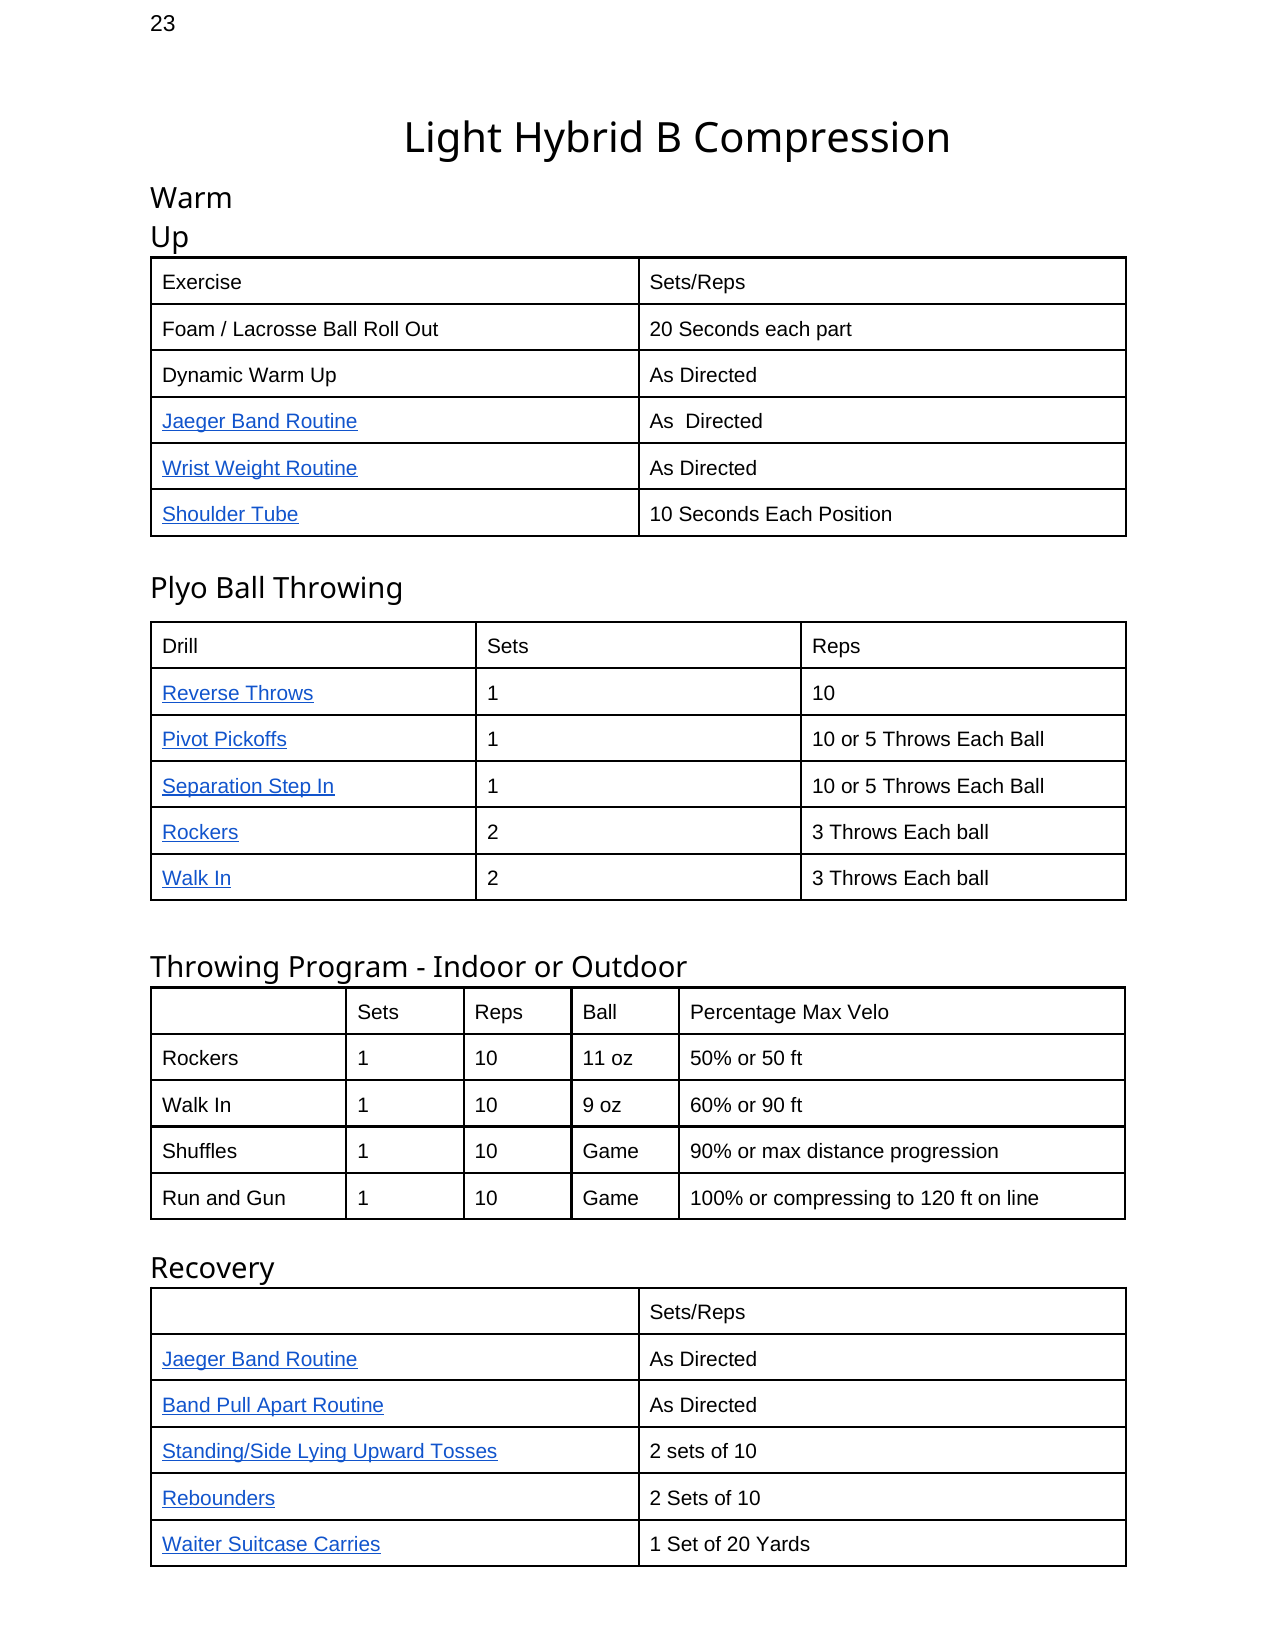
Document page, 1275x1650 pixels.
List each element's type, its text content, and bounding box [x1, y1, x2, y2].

table_cell 1 [347, 1128, 463, 1172]
text Plyo Ball Throwing [150, 567, 1158, 607]
table_cell Jaeger Band Routine [152, 398, 638, 442]
table_cell 2 Sets of 10 [640, 1474, 1125, 1518]
table_cell 10 Seconds Each Position [640, 490, 1125, 534]
table_cell 1 [347, 1174, 463, 1218]
table_cell Shoulder Tube [152, 490, 638, 534]
table_cell 10 [465, 1128, 570, 1172]
table_cell 10 or 5 Throws Each Ball [802, 762, 1125, 806]
table_cell 100% or compressing to 120 ft on line [680, 1174, 1124, 1218]
table_cell Wrist Weight Routine [152, 444, 638, 488]
table_cell Game [573, 1174, 678, 1218]
table_cell 10 [465, 1081, 570, 1125]
table_cell As Directed [640, 351, 1125, 396]
table_cell Foam / Lacrosse Ball Roll Out [152, 305, 638, 349]
table_header Sets [347, 989, 463, 1033]
table_cell Dynamic Warm Up [152, 351, 638, 396]
table_cell As Directed [640, 1381, 1125, 1426]
table_cell Reverse Throws [152, 669, 475, 713]
table_header Sets/Reps [640, 259, 1125, 303]
text Warm Up [150, 177, 262, 256]
table_cell As Directed [640, 444, 1125, 488]
table_cell 2 sets of 10 [640, 1428, 1125, 1472]
table_cell 10 [465, 1174, 570, 1218]
table_header Reps [802, 623, 1125, 667]
table_cell 1 [347, 1081, 463, 1125]
table_header Sets [477, 623, 800, 667]
table_cell 10 [465, 1035, 570, 1079]
table_header Drill [152, 623, 475, 667]
table_header Reps [465, 989, 570, 1033]
table_header Ball [573, 989, 678, 1033]
table_cell 1 [477, 762, 800, 806]
table_cell Shuffles [152, 1128, 345, 1172]
text Light Hybrid B Compression [403, 108, 1158, 165]
table_cell Rockers [152, 808, 475, 853]
table_cell 50% or 50 ft [680, 1035, 1124, 1079]
table_cell Band Pull Apart Routine [152, 1381, 638, 1426]
table_cell 2 [477, 808, 800, 853]
table_cell Rockers [152, 1035, 345, 1079]
table_cell 20 Seconds each part [640, 305, 1125, 349]
table_cell Walk In [152, 1081, 345, 1125]
table_header [152, 989, 345, 1033]
table_cell 10 or 5 Throws Each Ball [802, 716, 1125, 760]
table_cell Walk In [152, 855, 475, 899]
table_cell As Directed [640, 1335, 1125, 1379]
text Throwing Program - Indoor or Outdoor [150, 947, 1158, 986]
text Recovery [150, 1247, 1158, 1287]
table_cell 3 Throws Each ball [802, 808, 1125, 853]
table_header Exercise [152, 259, 638, 303]
table_cell Standing/Side Lying Upward Tosses [152, 1428, 638, 1472]
table_cell Run and Gun [152, 1174, 345, 1218]
table_header Percentage Max Velo [680, 989, 1124, 1033]
table_cell 60% or 90 ft [680, 1081, 1124, 1125]
table_cell Waiter Suitcase Carries [152, 1521, 638, 1565]
table_cell As Directed [640, 398, 1125, 442]
table_cell Jaeger Band Routine [152, 1335, 638, 1379]
table_cell Pivot Pickoffs [152, 716, 475, 760]
table_cell 3 Throws Each ball [802, 855, 1125, 899]
table_header Sets/Reps [640, 1289, 1125, 1333]
table_cell 90% or max distance progression [680, 1128, 1124, 1172]
table_header [152, 1289, 638, 1333]
table_cell 11 oz [573, 1035, 678, 1079]
table_cell 1 [477, 669, 800, 713]
table_cell 10 [802, 669, 1125, 713]
table_cell Rebounders [152, 1474, 638, 1518]
table_cell 2 [477, 855, 800, 899]
table_cell 1 [477, 716, 800, 760]
table_cell Game [573, 1128, 678, 1172]
table_cell 1 Set of 20 Yards [640, 1521, 1125, 1565]
table_cell 9 oz [573, 1081, 678, 1125]
table_cell Separation Step In [152, 762, 475, 806]
table_cell 1 [347, 1035, 463, 1079]
